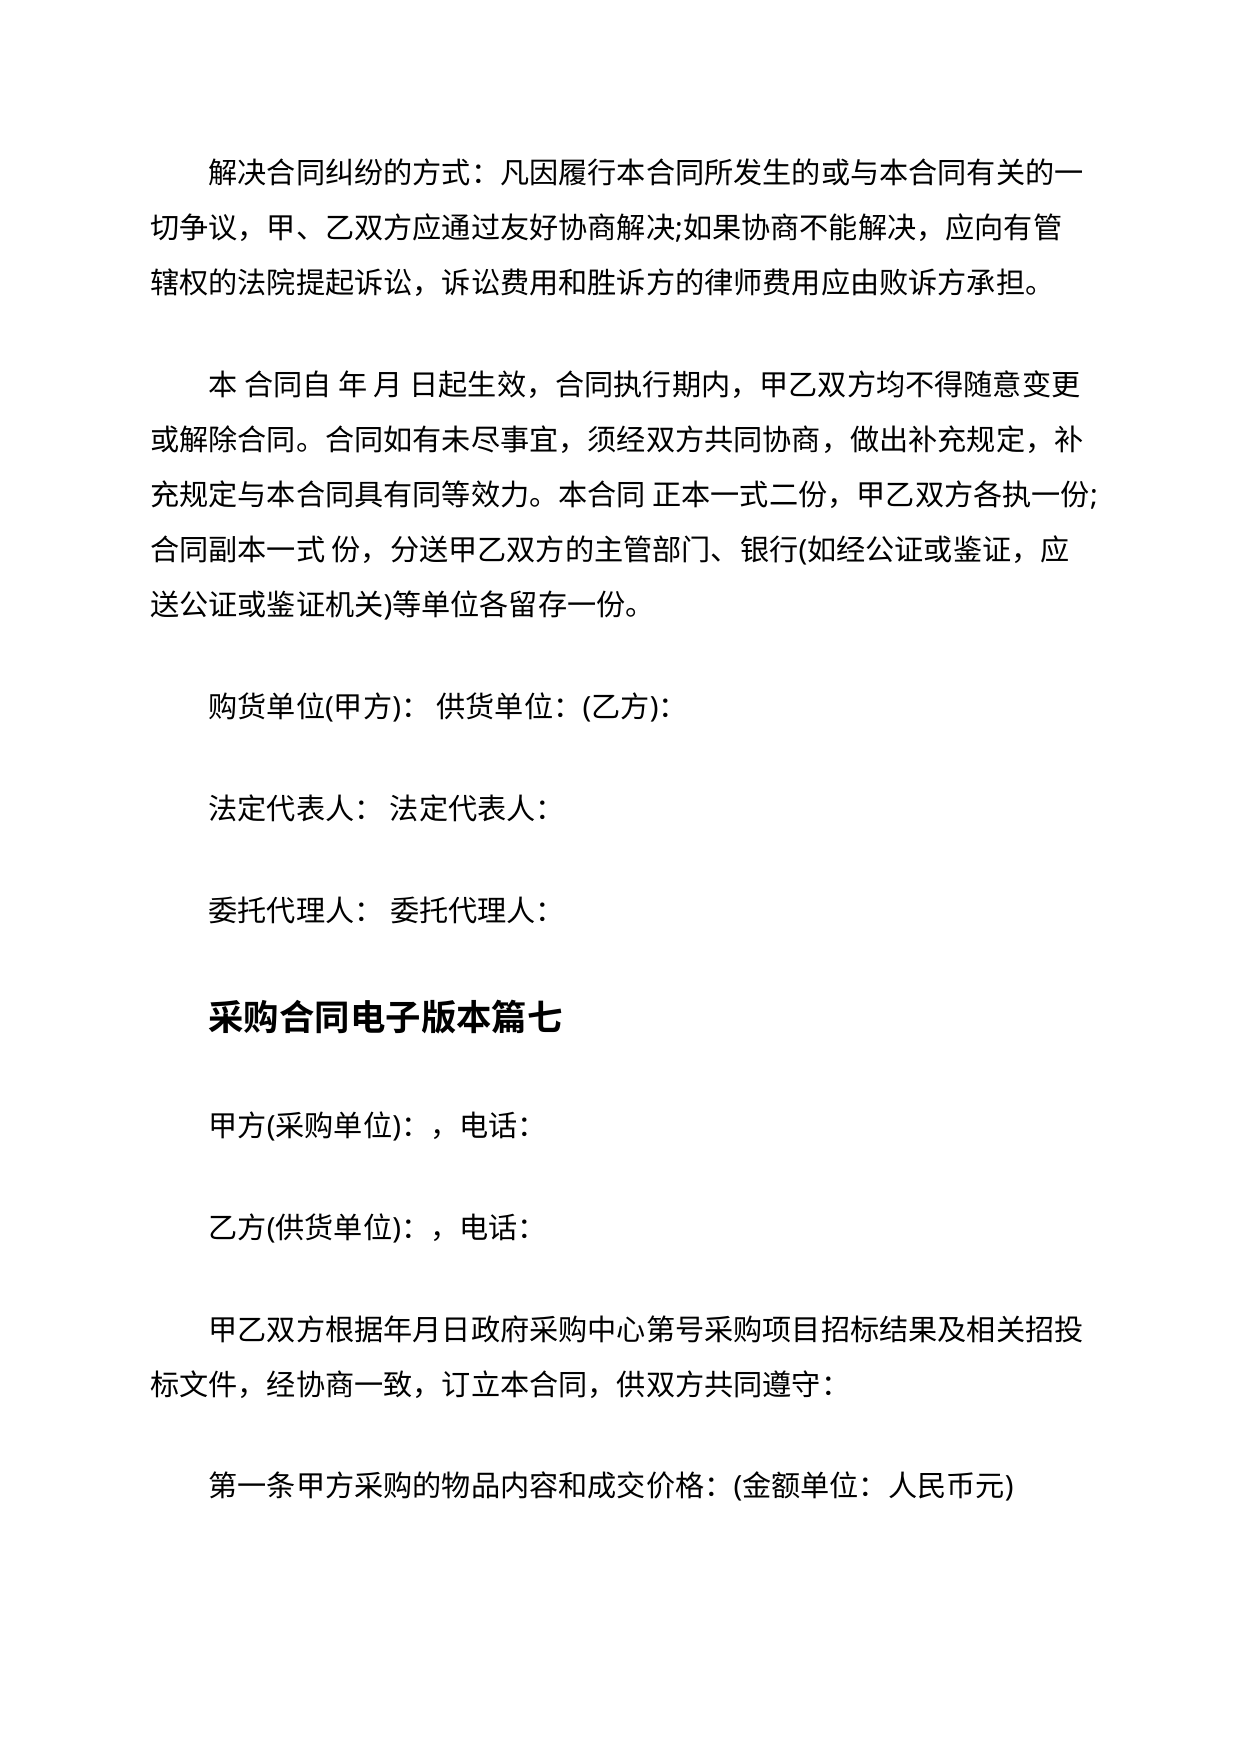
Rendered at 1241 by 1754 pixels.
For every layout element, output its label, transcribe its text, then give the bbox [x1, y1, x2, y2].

text 解决合同纠纷的方式：凡因履行本合同所发生的或与本合同有关的一切争议，甲、乙双方应通过友好协商解决;如果协商不能解决，应向有管辖权的法院提起诉讼，诉讼费用和胜诉方的律师费用应由败诉方承担。 [150, 150, 1090, 302]
text 采购合同电子版本篇七 [150, 989, 1090, 1040]
text 甲乙双方根据年月日政府采购中心第号采购项目招标结果及相关招投标文件，经协商一致，订立本合同，供双方共同遵守： [150, 1306, 1090, 1403]
text 购货单位(甲方)： 供货单位：(乙方)： [150, 683, 1090, 726]
text 法定代表人： 法定代表人： [150, 785, 1090, 828]
text 甲方(采购单位)：，电话： [150, 1102, 1090, 1145]
text 乙方(供货单位)：，电话： [150, 1204, 1090, 1247]
text 本 合同自 年 月 日起生效，合同执行期内，甲乙双方均不得随意变更或解除合同。合同如有未尽事宜，须经双方共同协商，做出补充规定，补充规定与本合同具有同等效力。本合同 正本一式二份，甲乙双方各执一份;合同副本一式 份，分送甲乙双方的主管部门、银行(如经公证或鉴证，应送公证或鉴证机关)等单位各留存一份。 [150, 362, 1090, 624]
text 委托代理人： 委托代理人： [150, 887, 1090, 929]
text 第一条甲方采购的物品内容和成交价格：(金额单位：人民币元) [150, 1463, 1090, 1505]
